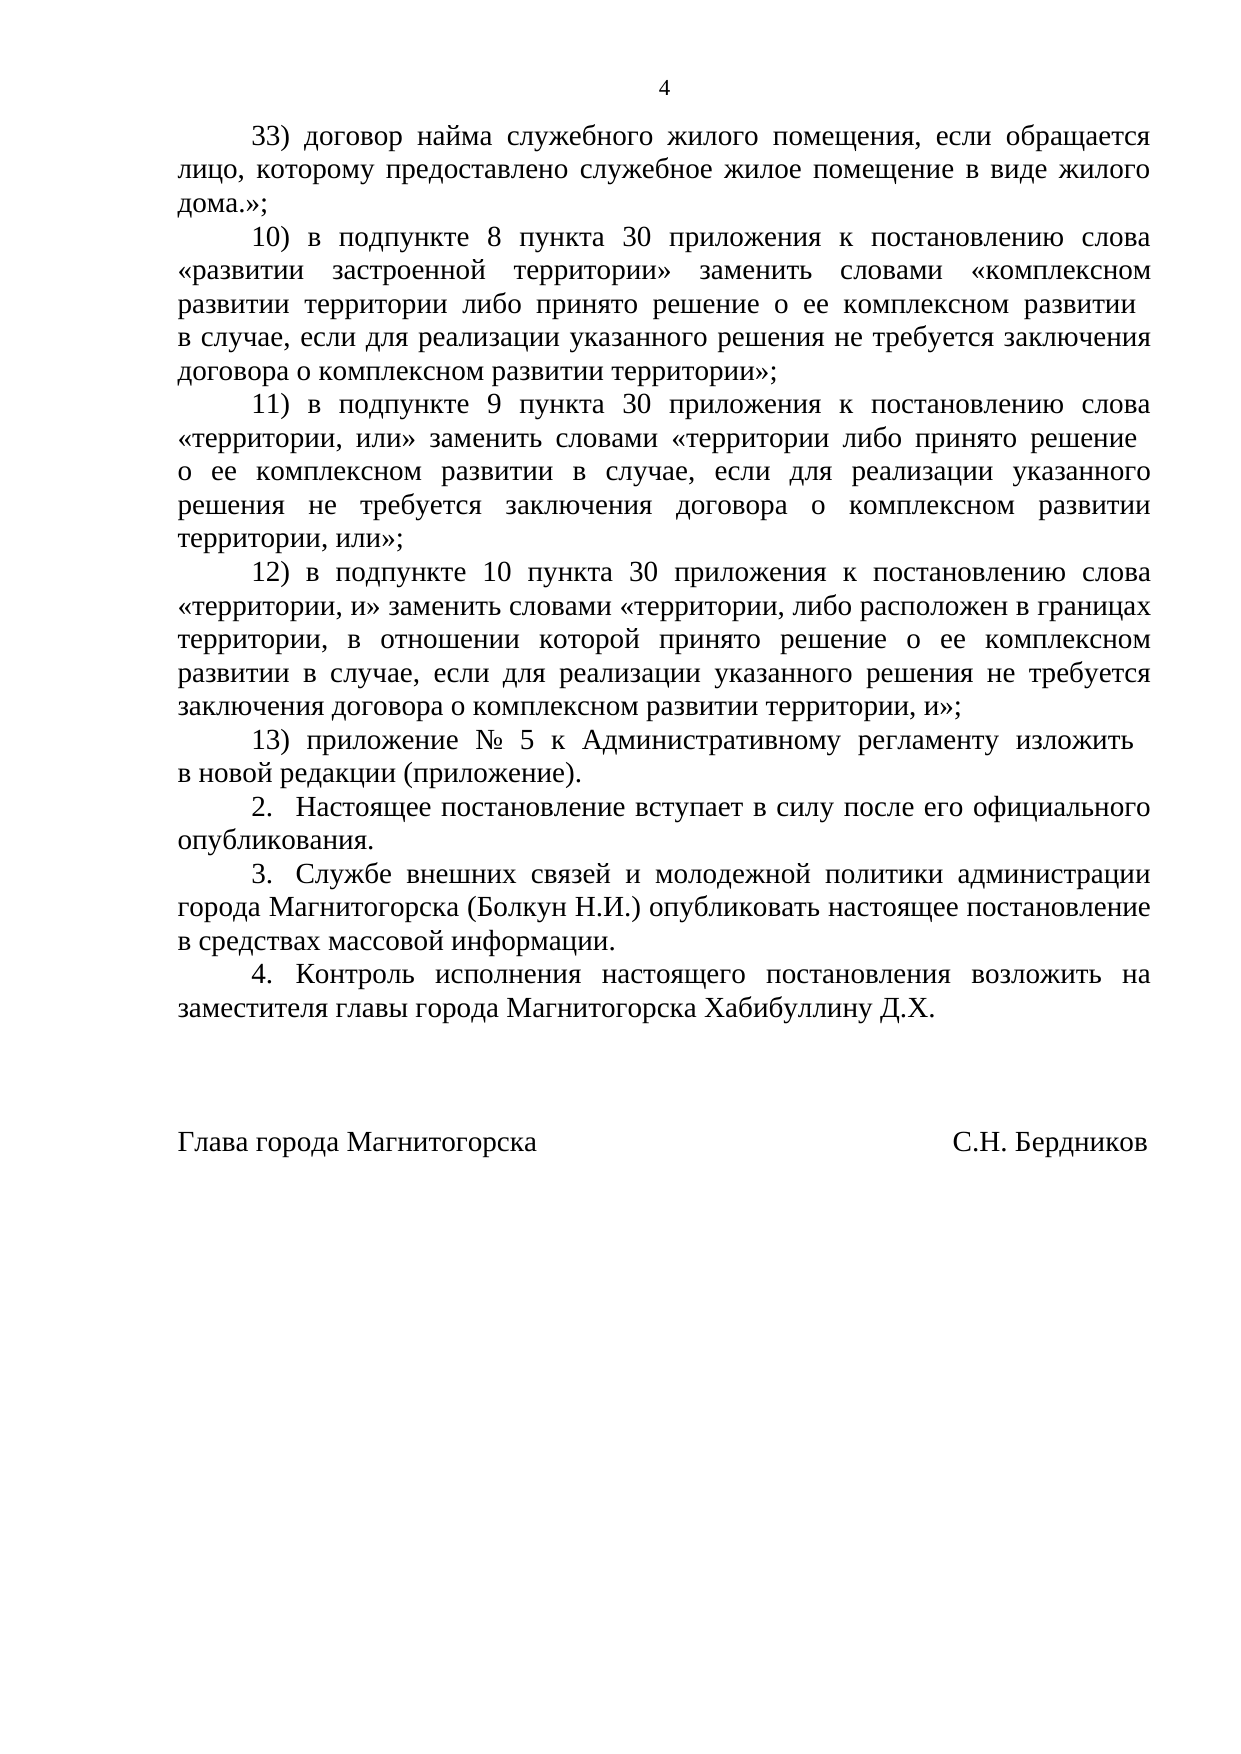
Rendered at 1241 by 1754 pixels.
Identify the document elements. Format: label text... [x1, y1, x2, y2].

text 4. Контроль исполнения настоящего постановления возложить на заместителя главы города Магнитогорска Хабибуллину Д.Х. [177, 957, 1152, 1024]
text 2. Настоящее постановление вступает в силу после его официального опубликования. [177, 789, 1152, 856]
text 10) в подпункте 8 пункта 30 приложения к постановлению слова «развитии застроенной территории» заменить словами «комплексном развитии территории либо принято решение о ее комплексном развитии в случае, если для реализации указанного решения не требуется заключения договора о комплексном развитии территории»; [177, 219, 1152, 386]
text 13) приложение № 5 к Административному регламенту изложить в новой редакции (приложение). [177, 722, 1152, 789]
text 12) в подпункте 10 пункта 30 приложения к постановлению слова «территории, и» заменить словами «территории, либо расположен в границах территории, в отношении которой принято решение о ее комплексном развитии в случае, если для реализации указанного решения не требуется заключения договора о комплексном развитии территории, и»; [177, 554, 1152, 722]
text Глава города Магнитогорска С.Н. Бердников [177, 1124, 1152, 1158]
text 3. Службе внешних связей и молодежной политики администрации города Магнитогорска (Болкун Н.И.) опубликовать настоящее постановление в средствах массовой информации. [177, 856, 1152, 957]
text 11) в подпункте 9 пункта 30 приложения к постановлению слова «территории, или» заменить словами «территории либо принято решение о ее комплексном развитии в случае, если для реализации указанного решения не требуется заключения договора о комплексном развитии территории, или»; [177, 386, 1152, 554]
text 33) договор найма служебного жилого помещения, если обращается лицо, которому предоставлено служебное жилое помещение в виде жилого дома.»; [177, 118, 1152, 219]
